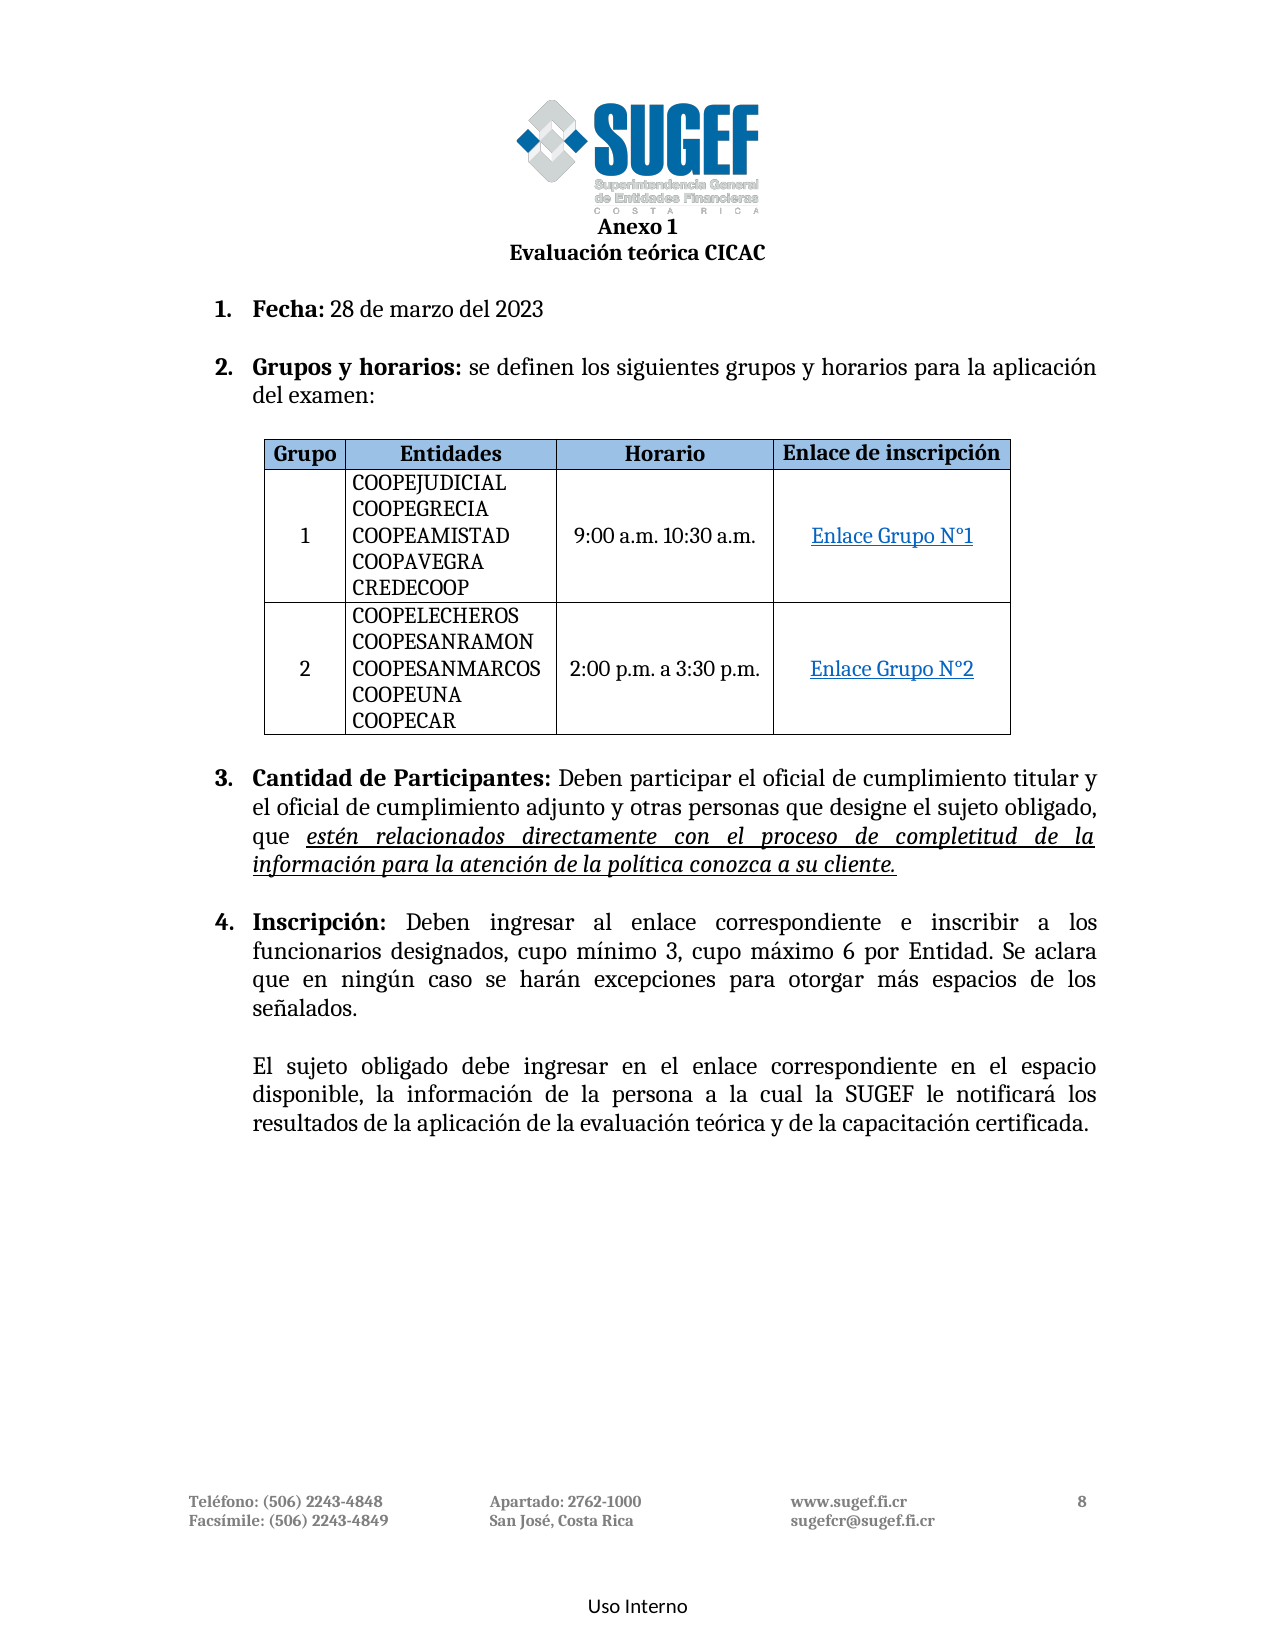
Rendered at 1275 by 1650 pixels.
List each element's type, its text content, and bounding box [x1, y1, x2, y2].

table_cell Enlace Grupo N°2 [774, 603, 1010, 734]
table_cell 9:00 a.m. 10:30 a.m. [557, 470, 773, 602]
text Anexo 1 [177, 213, 1098, 240]
table_header Enlace de inscripción [774, 440, 1010, 469]
text Evaluación teórica CICAC [177, 240, 1098, 266]
list Grupos y horarios: se definen los siguientes grupos y horarios para la aplicación del examen: [215, 352, 1098, 410]
table_cell Enlace Grupo N°1 [774, 470, 1010, 602]
list El sujeto obligado debe ingresar en el enlace correspondiente en el espacio disponible, la información de la persona a la cual la SUGEF le notificará los resultados de la aplicación de la evaluación teórica y de la capacitación certificada. [252, 1052, 1098, 1138]
table_cell 2:00 p.m. a 3:30 p.m. [557, 603, 773, 734]
table_cell COOPELECHEROS COOPESANRAMON COOPESANMARCOS COOPEUNA COOPECAR [346, 603, 556, 734]
table_cell 2 [265, 603, 345, 734]
list Inscripción: Deben ingresar al enlace correspondiente e inscribir a los funcionarios designados, cupo mínimo 3, cupo máximo 6 por Entidad. Se aclara que en ningún caso se harán excepciones para otorgar más espacios de los señalados. [215, 908, 1098, 1023]
list Cantidad de Participantes: Deben participar el oficial de cumplimiento titular y el oficial de cumplimiento adjunto y otras personas que designe el sujeto obligado, que estén relacionados directamente con el proceso de completitud de la información para la atención de la política conozca a su cliente. [215, 764, 1098, 879]
table_cell 1 [265, 470, 345, 602]
table_header Horario [557, 440, 773, 469]
list Fecha: 28 de marzo del 2023 [215, 295, 1098, 324]
picture [516, 100, 759, 214]
table_cell COOPEJUDICIAL COOPEGRECIA COOPEAMISTAD COOPAVEGRA CREDECOOP [346, 470, 556, 602]
table_header Grupo [265, 440, 345, 469]
table_header Entidades [346, 440, 556, 469]
